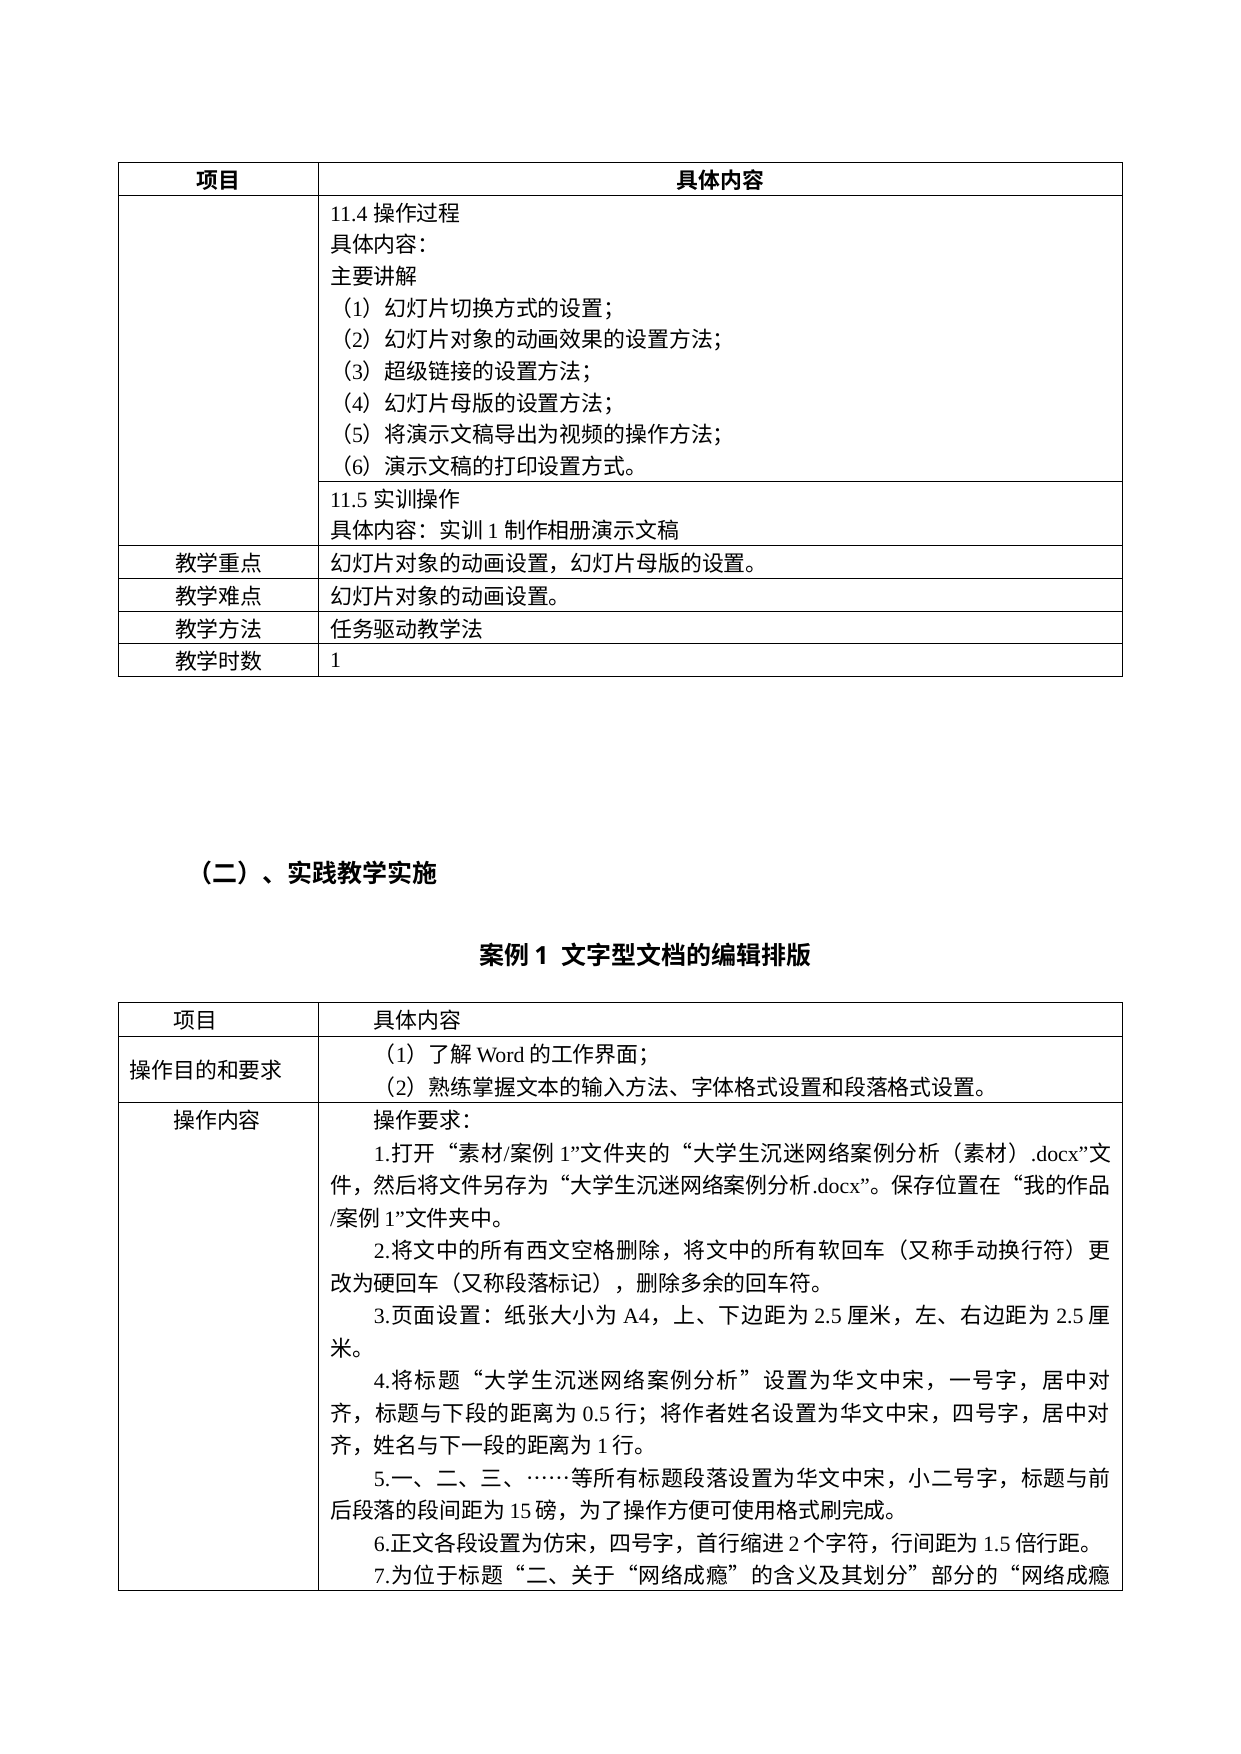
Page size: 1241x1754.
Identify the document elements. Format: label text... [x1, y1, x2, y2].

table_header 项目 [119, 163, 318, 195]
table_cell 任务驱动教学法 [319, 612, 1122, 643]
text 案例1 文字型文档的编辑排版 [187, 921, 1053, 986]
subtitle （二）、实践教学实施 [187, 839, 1053, 904]
table_cell 教学方法 [119, 612, 318, 643]
table_cell 11.5 实训操作 具体内容：实训1 制作相册演示文稿 [319, 482, 1122, 545]
table_cell 教学难点 [119, 579, 318, 611]
table_header 项目 [119, 1003, 318, 1036]
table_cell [319, 1103, 1122, 1590]
table_cell 教学时数 [119, 644, 318, 676]
table_cell 11.4 操作过程 具体内容： 主要讲解 （1）幻灯片切换方式的设置； （2）幻灯片对象的动画效果的设置方法； （3）超级链接的设置方法； （4）幻灯片母版的设置方法； （5）将演示文稿导出为视频的操作方法； （6）演示文稿的打印设置方式。 [319, 196, 1122, 481]
table_header 具体内容 [319, 163, 1122, 195]
table_cell 操作目的和要求 [119, 1037, 318, 1102]
table_cell 1 [319, 644, 1122, 676]
table_cell （1）了解Word的工作界面； （2）熟练掌握文本的输入方法、字体格式设置和段落格式设置。 [319, 1037, 1122, 1102]
table_cell 幻灯片对象的动画设置。 [319, 579, 1122, 611]
table_cell 操作内容 [119, 1103, 318, 1590]
table_cell 幻灯片对象的动画设置，幻灯片母版的设置。 [319, 546, 1122, 578]
table_header 具体内容 [319, 1003, 1122, 1036]
table_cell 教学重点 [119, 546, 318, 578]
